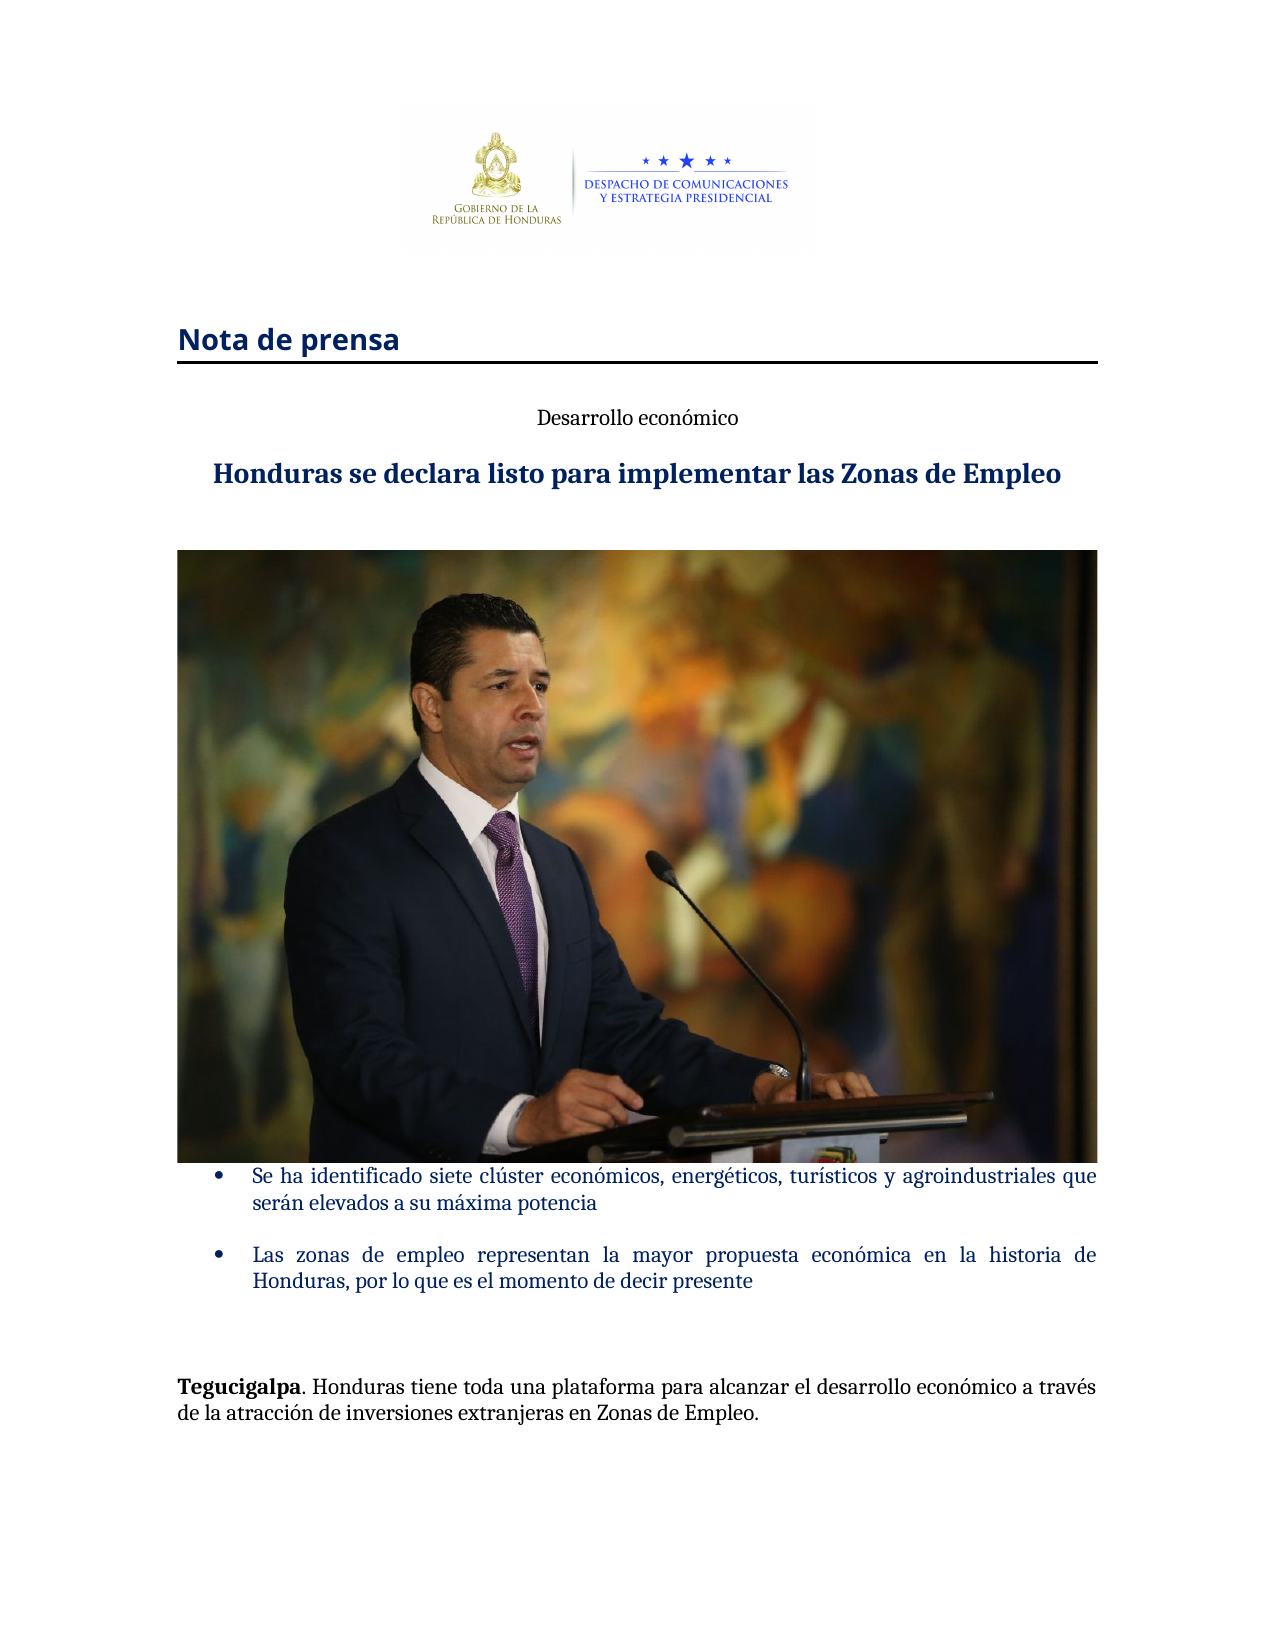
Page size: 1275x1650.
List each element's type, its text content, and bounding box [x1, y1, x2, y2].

picture [177, 550, 1098, 1163]
text Honduras se declara listo para implementar las Zonas de Empleo [177, 457, 1098, 491]
text Desarrollo económico [177, 404, 1098, 431]
text Tegucigalpa. Honduras tiene toda una plataforma para alcanzar el desarrollo económico a través de la atracción de inversiones extranjeras en Zonas de Empleo. [177, 1374, 1098, 1426]
list Se ha identificado siete clúster económicos, energéticos, turísticos y agroindustriales que serán elevados a su máxima potencia [215, 1163, 1098, 1216]
picture [402, 103, 818, 253]
text Nota de prensa [177, 320, 1098, 361]
list Las zonas de empleo representan la mayor propuesta económica en la historia de Honduras, por lo que es el momento de decir presente [215, 1242, 1098, 1295]
